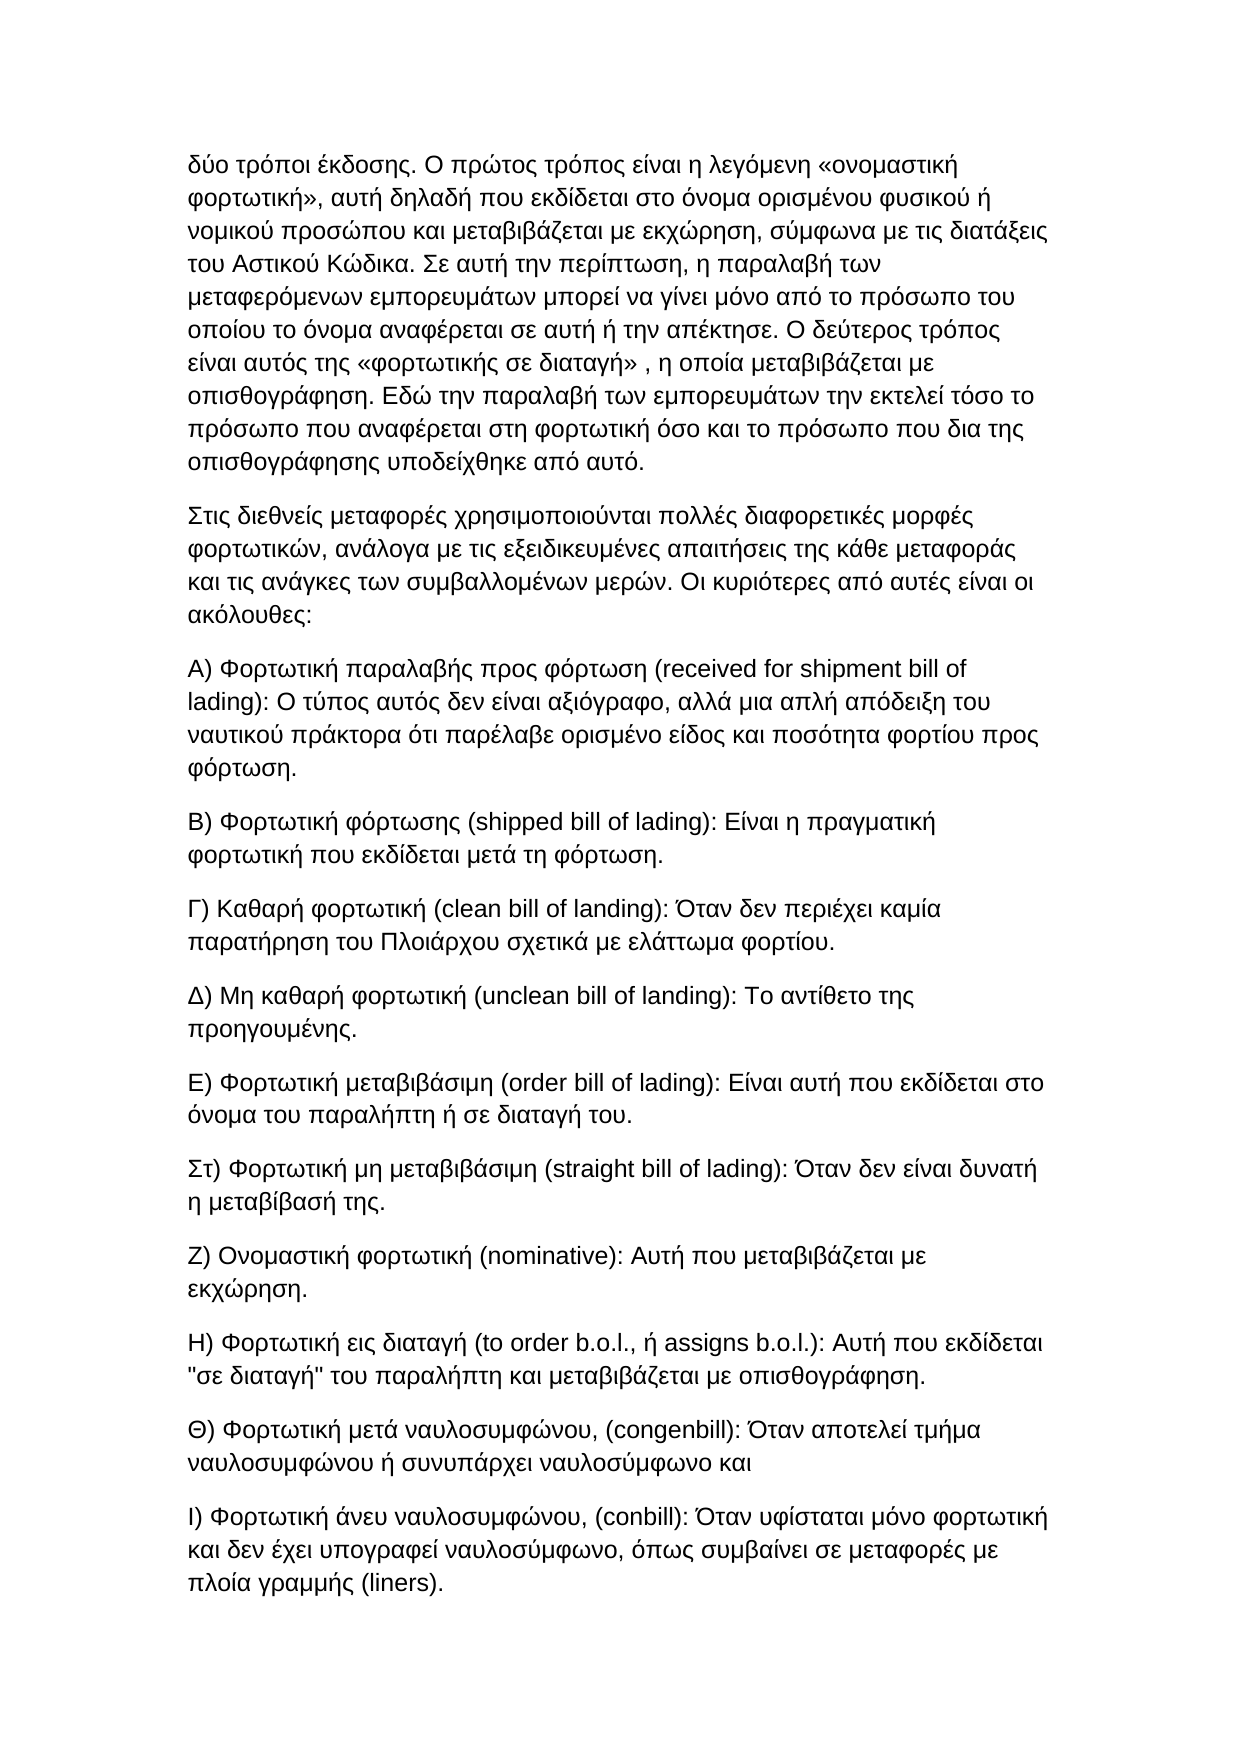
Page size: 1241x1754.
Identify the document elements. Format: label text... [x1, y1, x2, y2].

text Στ) Φορτωτική μη μεταβιβάσιμη (straight bill of lading): Όταν δεν είναι δυνατή η μεταβίβασή της. [187, 1154, 1053, 1216]
text Α) Φορτωτική παραλαβής προς φόρτωση (received for shipment bill of lading): Ο τύπος αυτός δεν είναι αξιόγραφο, αλλά μια απλή απόδειξη του ναυτικού πράκτορα ότι παρέλαβε ορισμένο είδος και ποσότητα φορτίου προς φόρτωση. [187, 654, 1053, 782]
text Ζ) Ονομαστική φορτωτική (nominative): Αυτή που μεταβιβάζεται με εκχώρηση. [187, 1241, 1053, 1303]
text Θ) Φορτωτική μετά ναυλοσυμφώνου, (congenbill): Όταν αποτελεί τμήμα ναυλοσυμφώνου ή συνυπάρχει ναυλοσύμφωνο και [187, 1415, 1053, 1477]
text Β) Φορτωτική φόρτωσης (shipped bill of lading): Είναι η πραγματική φορτωτική που εκδίδεται μετά τη φόρτωση. [187, 807, 1053, 869]
text Η) Φορτωτική εις διαταγή (to order b.o.l., ή assigns b.o.l.): Αυτή που εκδίδεται "σε διαταγή" του παραλήπτη και μεταβιβάζεται με οπισθογράφηση. [187, 1328, 1053, 1390]
text Ε) Φορτωτική μεταβιβάσιμη (order bill of lading): Είναι αυτή που εκδίδεται στο όνομα του παραλήπτη ή σε διαταγή του. [187, 1067, 1053, 1129]
text Ι) Φορτωτική άνευ ναυλοσυμφώνου, (conbill): Όταν υφίσταται μόνο φορτωτική και δεν έχει υπογραφεί ναυλοσύμφωνο, όπως συμβαίνει σε μεταφορές με πλοία γραμμής (liners). [187, 1502, 1053, 1597]
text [187, 150, 1053, 476]
text Γ) Καθαρή φορτωτική (clean bill of landing): Όταν δεν περιέχει καμία παρατήρηση του Πλοιάρχου σχετικά με ελάττωμα φορτίου. [187, 894, 1053, 956]
text Δ) Μη καθαρή φορτωτική (unclean bill of landing): Το αντίθετο της προηγουμένης. [187, 981, 1053, 1042]
text Στις διεθνείς μεταφορές χρησιμοποιούνται πολλές διαφορετικές μορφές φορτωτικών, ανάλογα με τις εξειδικευμένες απαιτήσεις της κάθε μεταφοράς και τις ανάγκες των συμβαλλομένων μερών. Οι κυριότερες από αυτές είναι οι ακόλουθες: [187, 501, 1053, 629]
